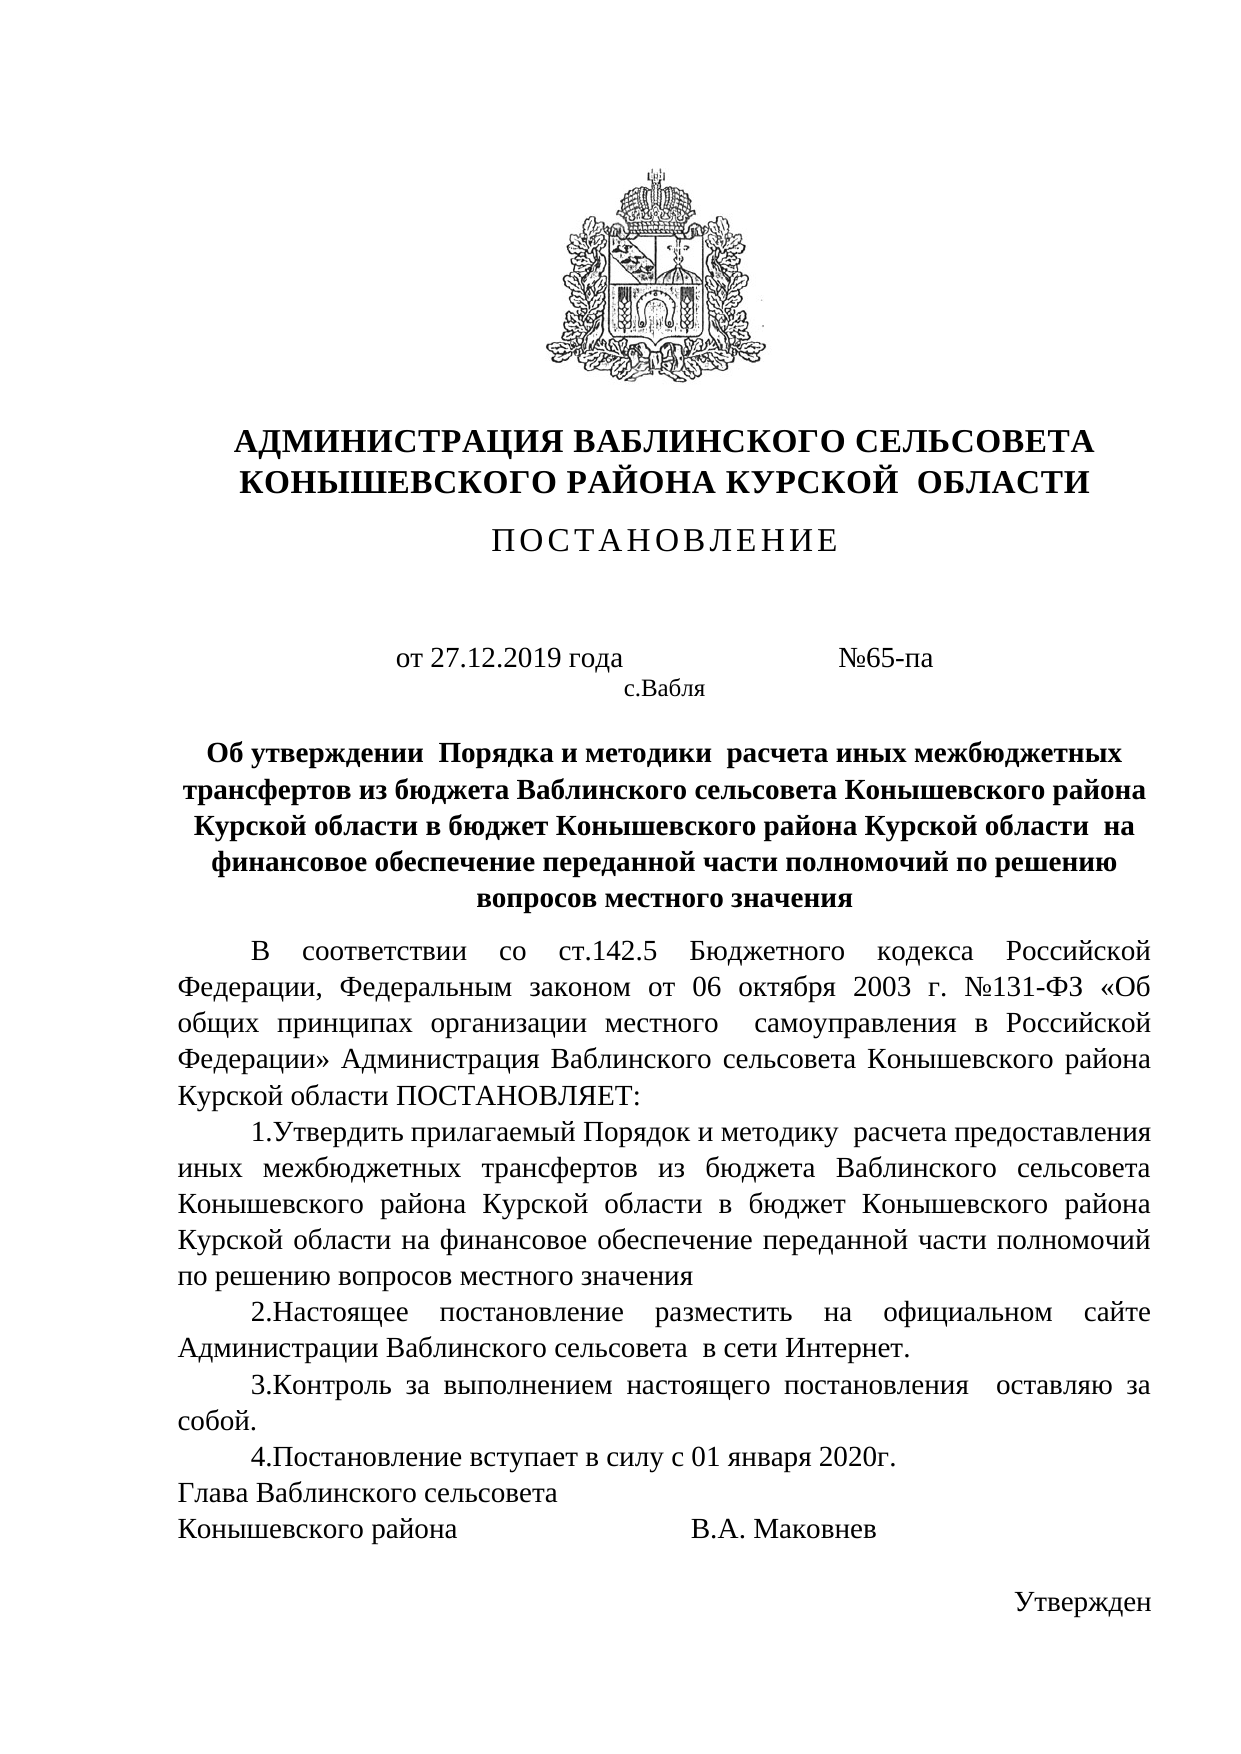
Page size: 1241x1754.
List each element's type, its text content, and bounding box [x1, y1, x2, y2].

text Конышевского района В.А. Маковнев [177, 1511, 1152, 1545]
text 4.Постановление вступает в силу с 01 января 2020г. [177, 1439, 1152, 1473]
text Глава Ваблинского сельсовета [177, 1475, 1152, 1509]
text Об утверждении Порядка и методики расчета иных межбюджетных трансфертов из бюджета Ваблинского сельсовета Конышевского района Курской области в бюджет Конышевского района Курской области на финансовое обеспечение переданной части полномочий по решению вопросов местного значения [177, 736, 1152, 914]
text В соответствии со ст.142.5 Бюджетного кодекса Российской Федерации, Федеральным законом от 06 октября 2003 г. №131-ФЗ «Об общих принципах организации местного самоуправления в Российской Федерации» Администрация Ваблинского сельсовета Конышевского района Курской области ПОСТАНОВЛЯЕТ: [177, 933, 1152, 1111]
text 2.Настоящее постановление разместить на официальном сайте Администрации Ваблинского сельсовета в сети Интернет. [177, 1294, 1152, 1364]
text 3.Контроль за выполнением настоящего постановления оставляю за собой. [177, 1367, 1152, 1436]
text 1.Утвердить прилагаемый Порядок и методику расчета предоставления иных межбюджетных трансфертов из бюджета Ваблинского сельсовета Конышевского района Курской области в бюджет Конышевского района Курской области на финансовое обеспечение переданной части полномочий по решению вопросов местного значения [177, 1114, 1152, 1292]
text ПОСТАНОВЛЕНИЕ [177, 520, 1152, 558]
text от 27.12.2019 года №65-па [177, 640, 1152, 673]
picture [529, 161, 779, 399]
text Утвержден [177, 1584, 1152, 1617]
text с.Вабля [177, 673, 1152, 702]
text АДМИНИСТРАЦИЯ ВАБЛИНСКОГО СЕЛЬСОВЕТА КОНЫШЕВСКОГО РАЙОНА КУРСКОЙ ОБЛАСТИ [177, 171, 1152, 501]
